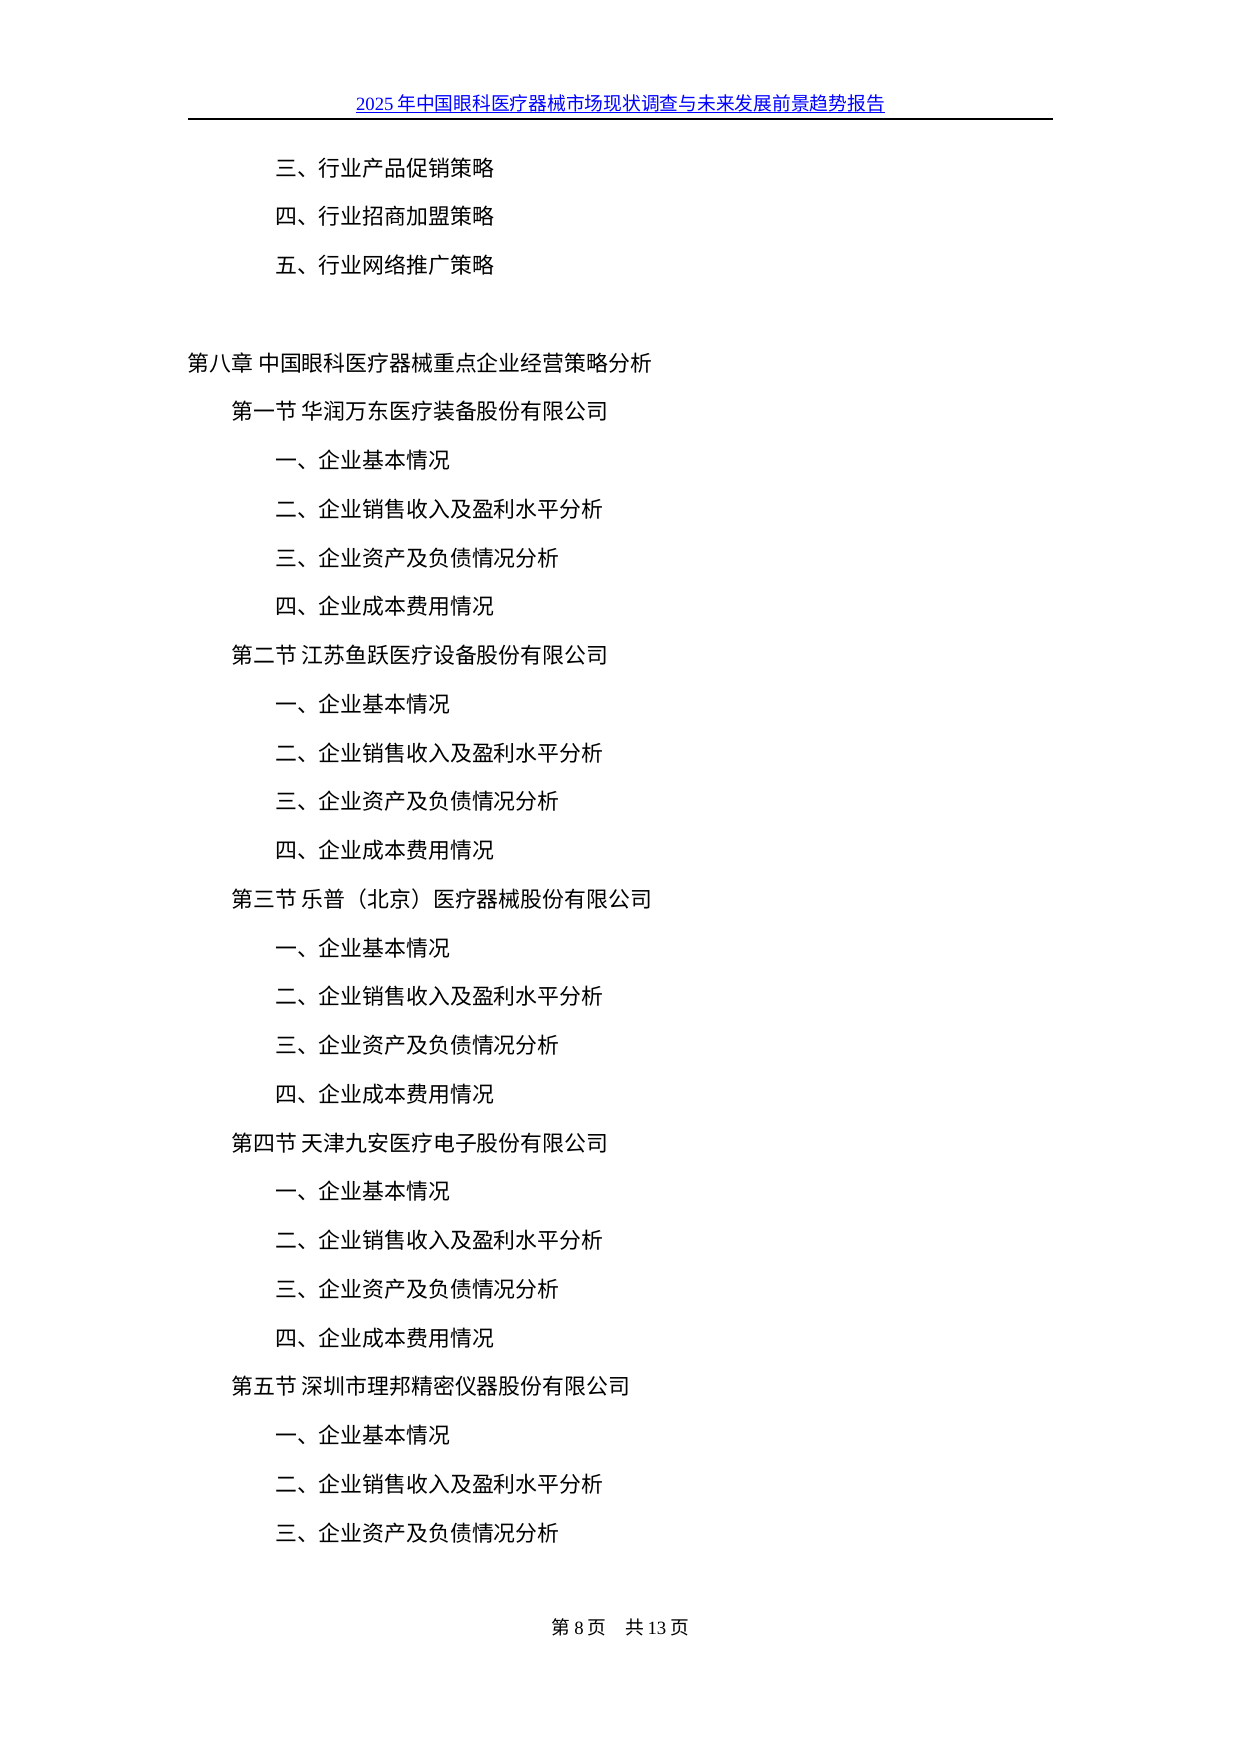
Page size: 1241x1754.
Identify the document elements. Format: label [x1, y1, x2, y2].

text [187, 150, 1053, 1548]
